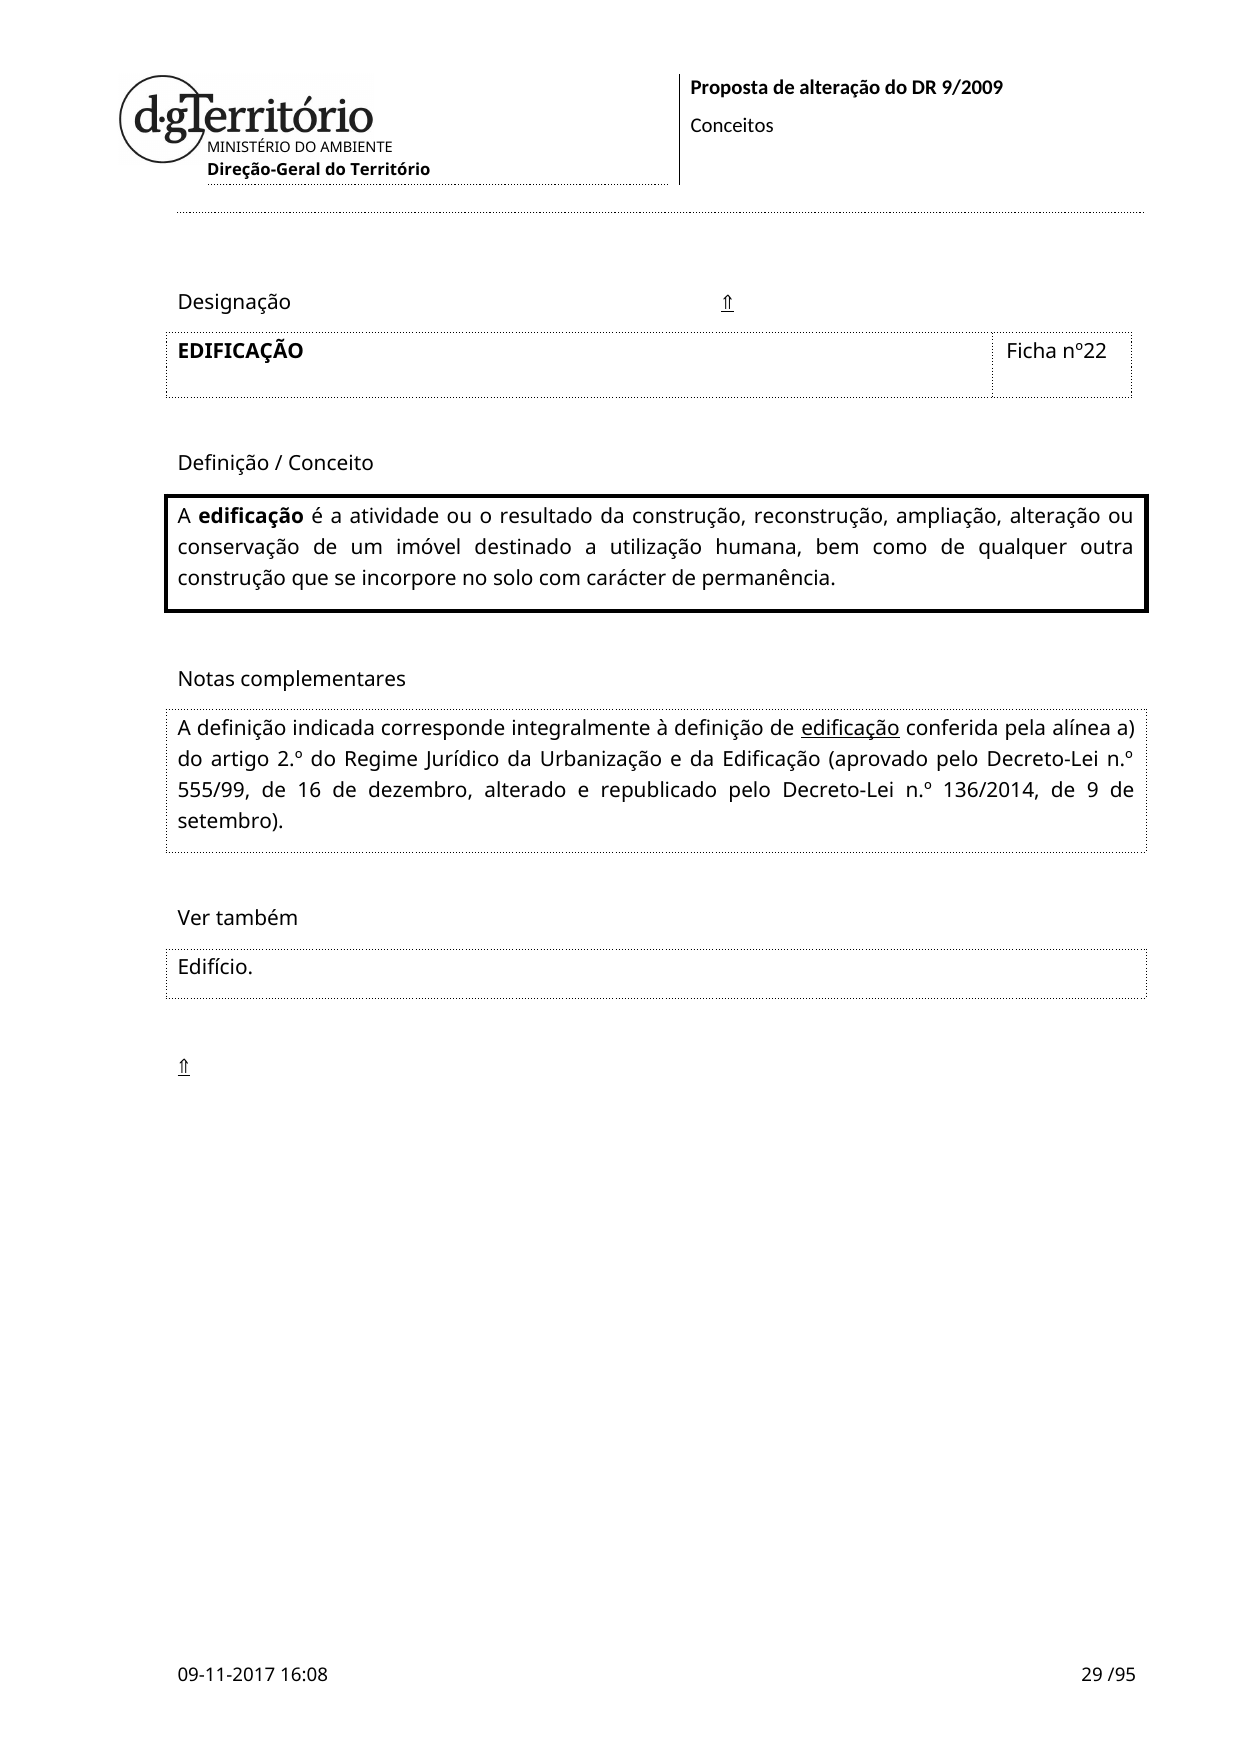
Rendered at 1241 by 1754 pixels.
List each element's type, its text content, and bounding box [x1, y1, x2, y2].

table_header EDIFICAÇÃO [166, 332, 993, 397]
table_header A edificação é a atividade ou o resultado da construção, reconstrução, ampliação, alteração ou conservação de um imóvel destinado a utilização humana, bem como de qualquer outra construção que se incorpore no solo com carácter de permanência. [168, 498, 1144, 608]
text Ver também [177, 901, 1144, 932]
table_header A definição indicada corresponde integralmente à definição de edificação conferida pela alínea a) do artigo 2.º do (aprovado pelo Decreto-Lei n.º 555/99, de 16 de dezembro, alterado e republicado pelo Decreto-Lei n.º 136/2014, de 9 de setembro). [166, 709, 1146, 852]
table_header Ficha nº22 [993, 332, 1132, 397]
text Designação [177, 284, 1144, 315]
table_header Edifício. [166, 949, 1146, 998]
text Notas complementares [177, 661, 1144, 692]
picture [117, 73, 374, 165]
text Definição / Conceito [177, 446, 1144, 477]
